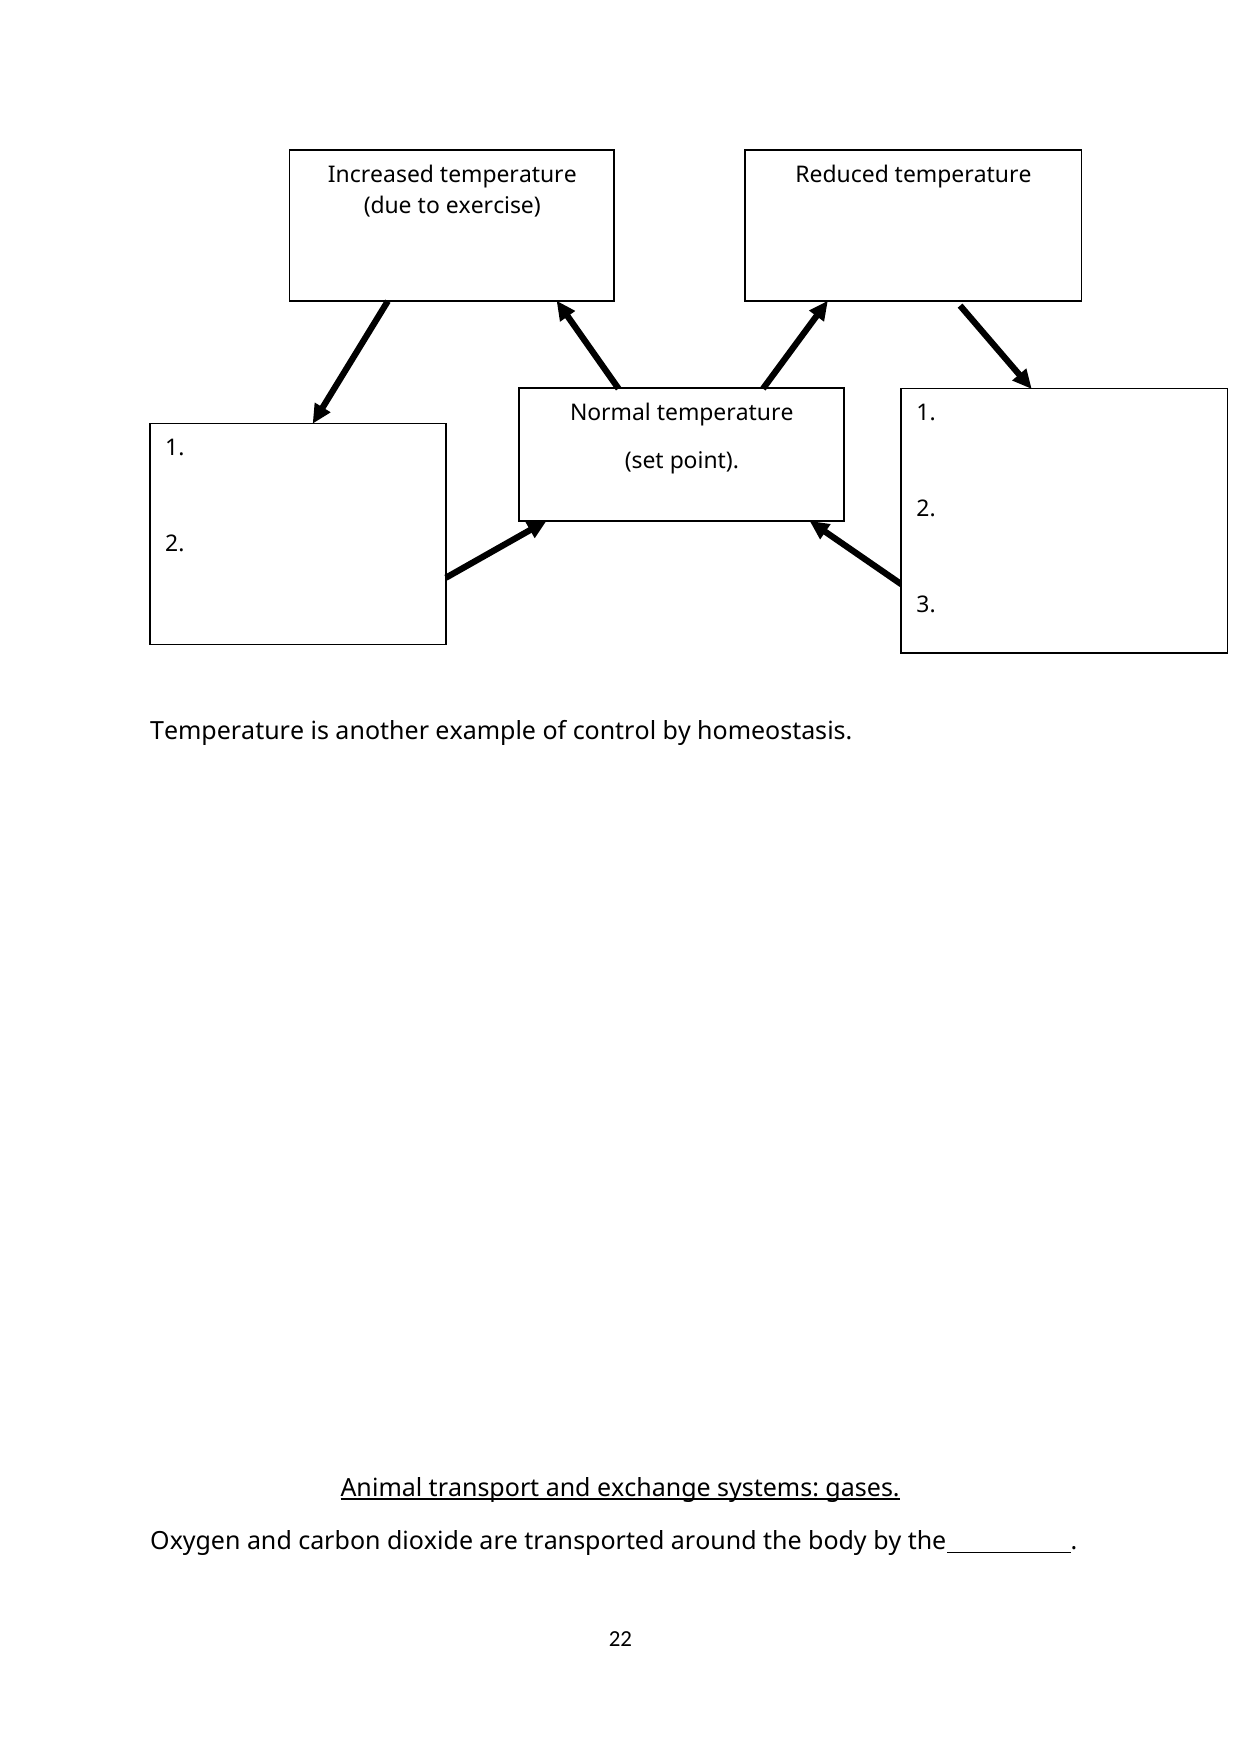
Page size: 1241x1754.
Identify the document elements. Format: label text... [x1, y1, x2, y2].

text Oxygen and carbon dioxide are transported around the body by the . [150, 1523, 1090, 1557]
text Animal transport and exchange systems: gases. [150, 1469, 1090, 1503]
text Temperature is another example of control by homeostasis. [150, 713, 1090, 747]
